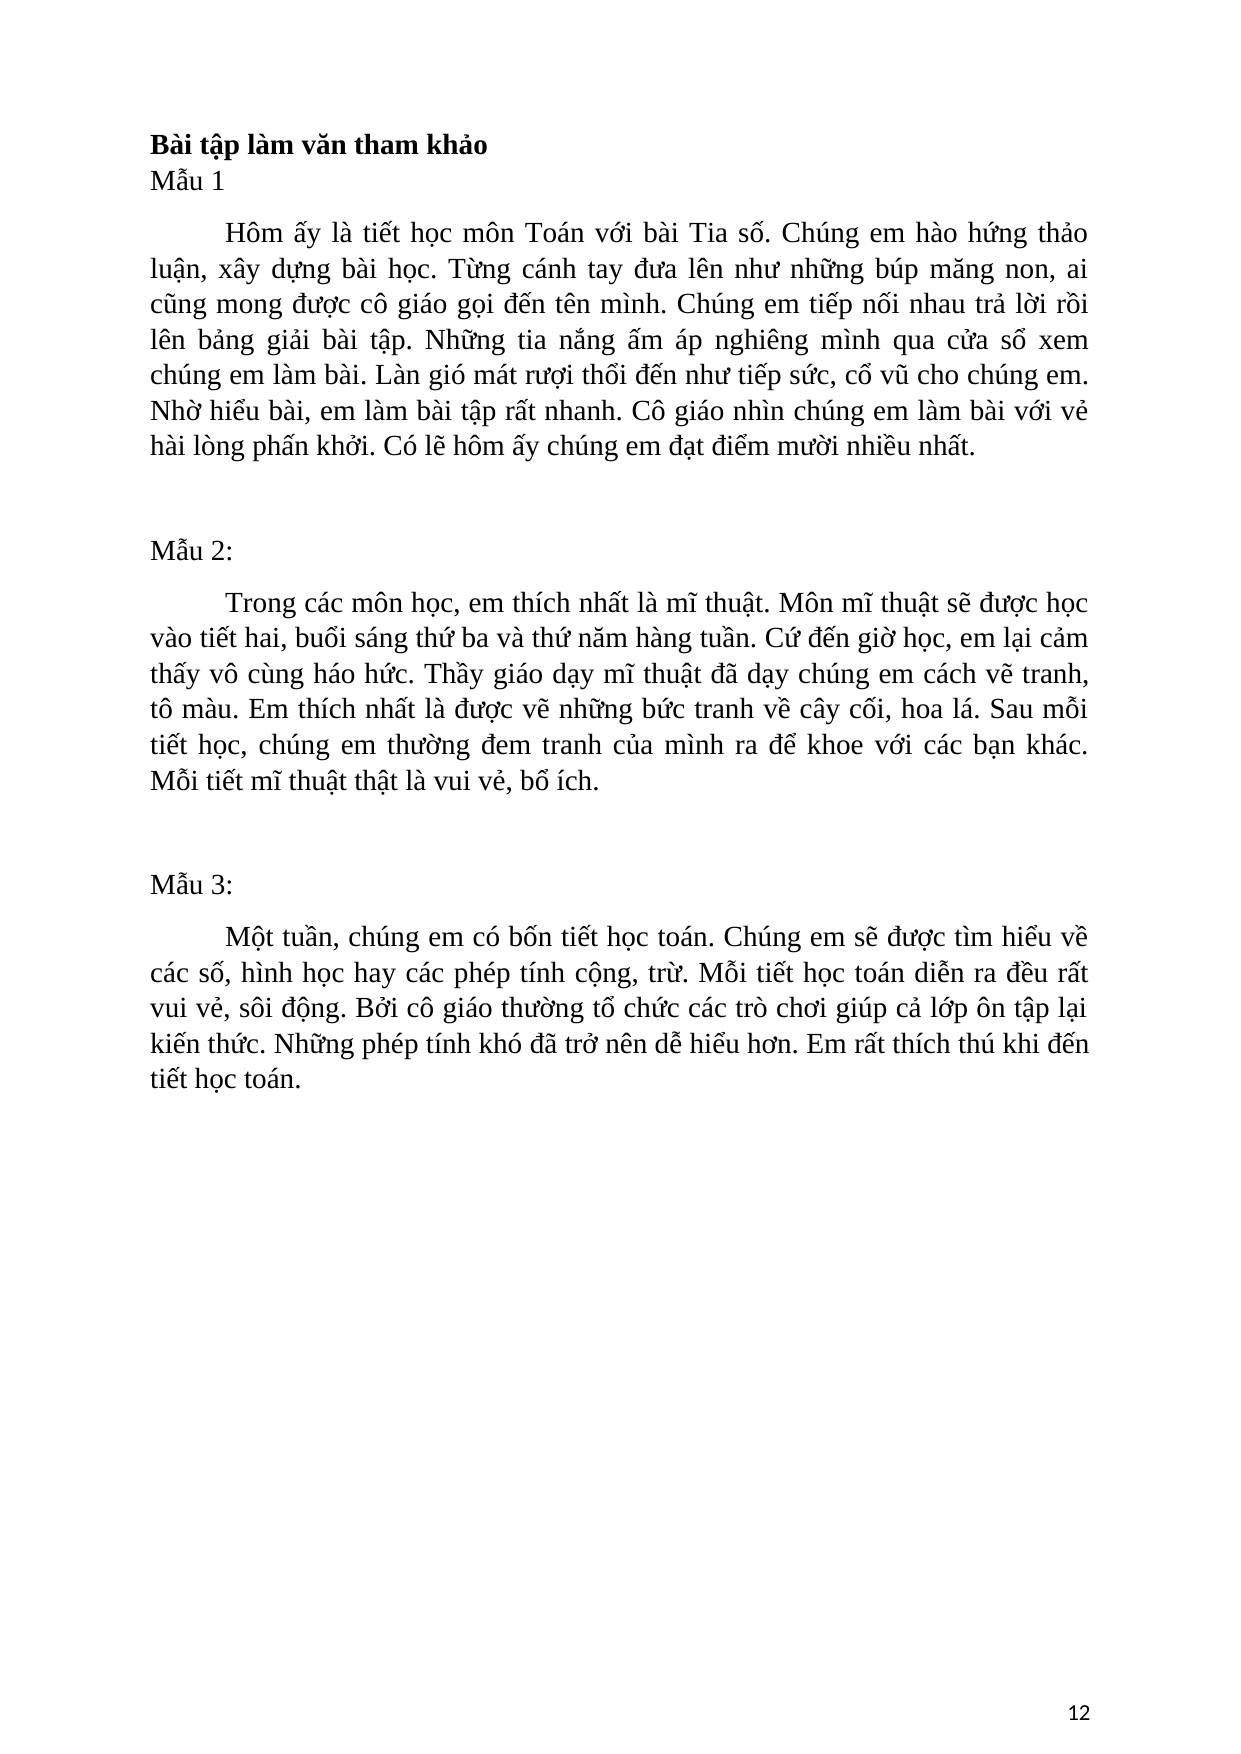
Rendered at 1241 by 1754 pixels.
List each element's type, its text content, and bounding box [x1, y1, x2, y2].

text Trong các môn học, em thích nhất là mĩ thuật. Môn mĩ thuật sẽ được học vào tiết hai, buổi sáng thứ ba và thứ năm hàng tuần. Cứ đến giờ học, em lại cảm thấy vô cùng háo hức. Thầy giáo dạy mĩ thuật đã dạy chúng em cách vẽ tranh, tô màu. Em thích nhất là được vẽ những bức tranh về cây cối, hoa lá. Sau mỗi tiết học, chúng em thường đem tranh của mình ra để khoe với các bạn khác. Mỗi tiết mĩ thuật thật là vui vẻ, bổ ích. [150, 585, 1090, 796]
text Mẫu 1 [150, 163, 1090, 197]
text Hôm ấy là tiết học môn Toán với bài Tia số. Chúng em hào hứng thảo luận, xây dựng bài học. Từng cánh tay đưa lên như những búp măng non, ai cũng mong được cô giáo gọi đến tên mình. Chúng em tiếp nối nhau trả lời rồi lên bảng giải bài tập. Những tia nắng ấm áp nghiêng mình qua cửa sổ xem chúng em làm bài. Làn gió mát rượi thổi đến như tiếp sức, cổ vũ cho chúng em. Nhờ hiểu bài, em làm bài tập rất nhanh. Cô giáo nhìn chúng em làm bài với vẻ hài lòng phấn khởi. Có lẽ hôm ấy chúng em đạt điểm mười nhiều nhất. [150, 215, 1090, 462]
text Mẫu 3: [150, 867, 1090, 901]
text Bài tập làm văn tham khảo [150, 127, 1090, 161]
text Mẫu 2: [150, 533, 1090, 566]
text Một tuần, chúng em có bốn tiết học toán. Chúng em sẽ được tìm hiểu về các số, hình học hay các phép tính cộng, trừ. Mỗi tiết học toán diễn ra đều rất vui vẻ, sôi động. Bởi cô giáo thường tổ chức các trò chơi giúp cả lớp ôn tập lại kiến thức. Những phép tính khó đã trở nên dễ hiểu hơn. Em rất thích thú khi đến tiết học toán. [150, 919, 1090, 1095]
